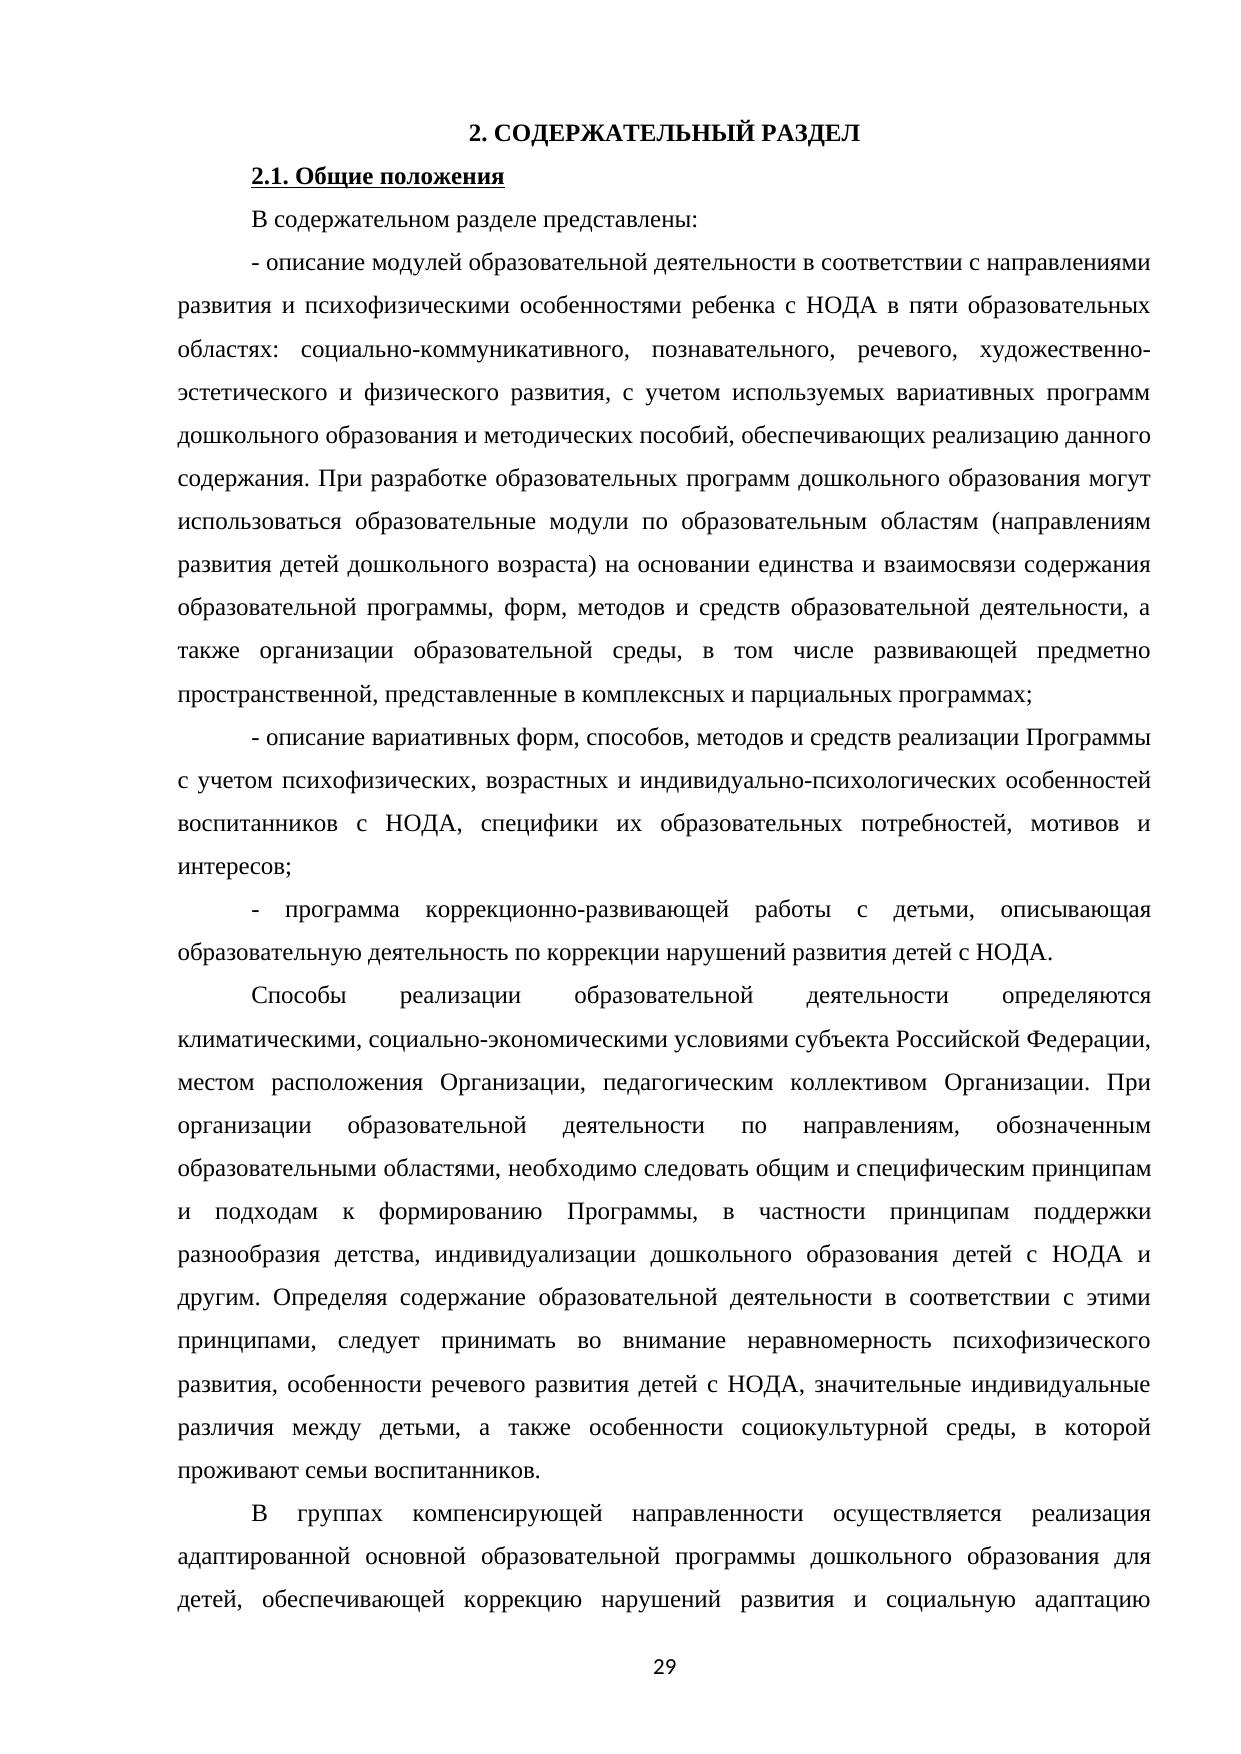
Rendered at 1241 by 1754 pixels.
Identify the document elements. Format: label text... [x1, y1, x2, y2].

text 2.1. Общие положения [177, 161, 1152, 190]
text Способы реализации образовательной деятельности определяются климатическими, социально-экономическими условиями субъекта Российской Федерации, местом расположения Организации, педагогическим коллективом Организации. При организации образовательной деятельности по направлениям, обозначенным образовательными областями, необходимо следовать общим и специфическим принципам и подходам к формированию Программы, в частности принципам поддержки разнообразия детства, индивидуализации дошкольного образования детей с НОДА и другим. Определяя содержание образовательной деятельности в соответствии с этими принципами, следует принимать во внимание неравномерность психофизического развития, особенности речевого развития детей с НОДА, значительные индивидуальные различия между детьми, а также особенности социокультурной среды, в которой проживают семьи воспитанников. [177, 981, 1152, 1484]
text - описание вариативных форм, способов, методов и средств реализации Программы с учетом психофизических, возрастных и индивидуально-психологических особенностей воспитанников с НОДА, специфики их образовательных потребностей, мотивов и интересов; [177, 722, 1152, 880]
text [177, 1498, 1152, 1613]
text В содержательном разделе представлены: [177, 204, 1152, 233]
text - описание модулей образовательной деятельности в соответствии с направлениями развития и психофизическими особенностями ребенка с НОДА в пяти образовательных областях: социально-коммуникативного, познавательного, речевого, художественно-эстетического и физического развития, с учетом используемых вариативных программ дошкольного образования и методических пособий, обеспечивающих реализацию данного содержания. При разработке образовательных программ дошкольного образования могут использоваться образовательные модули по образовательным областям (направлениям развития детей дошкольного возраста) на основании единства и взаимосвязи содержания образовательной программы, форм, методов и средств образовательной деятельности, а также организации образовательной среды, в том числе развивающей предметно пространственной, представленные в комплексных и парциальных программах; [177, 247, 1152, 707]
text - программа коррекционно-развивающей работы с детьми, описывающая образовательную деятельность по коррекции нарушений развития детей с НОДА. [177, 894, 1152, 966]
text 2. СОДЕРЖАТЕЛЬНЫЙ РАЗДЕЛ [177, 118, 1152, 147]
